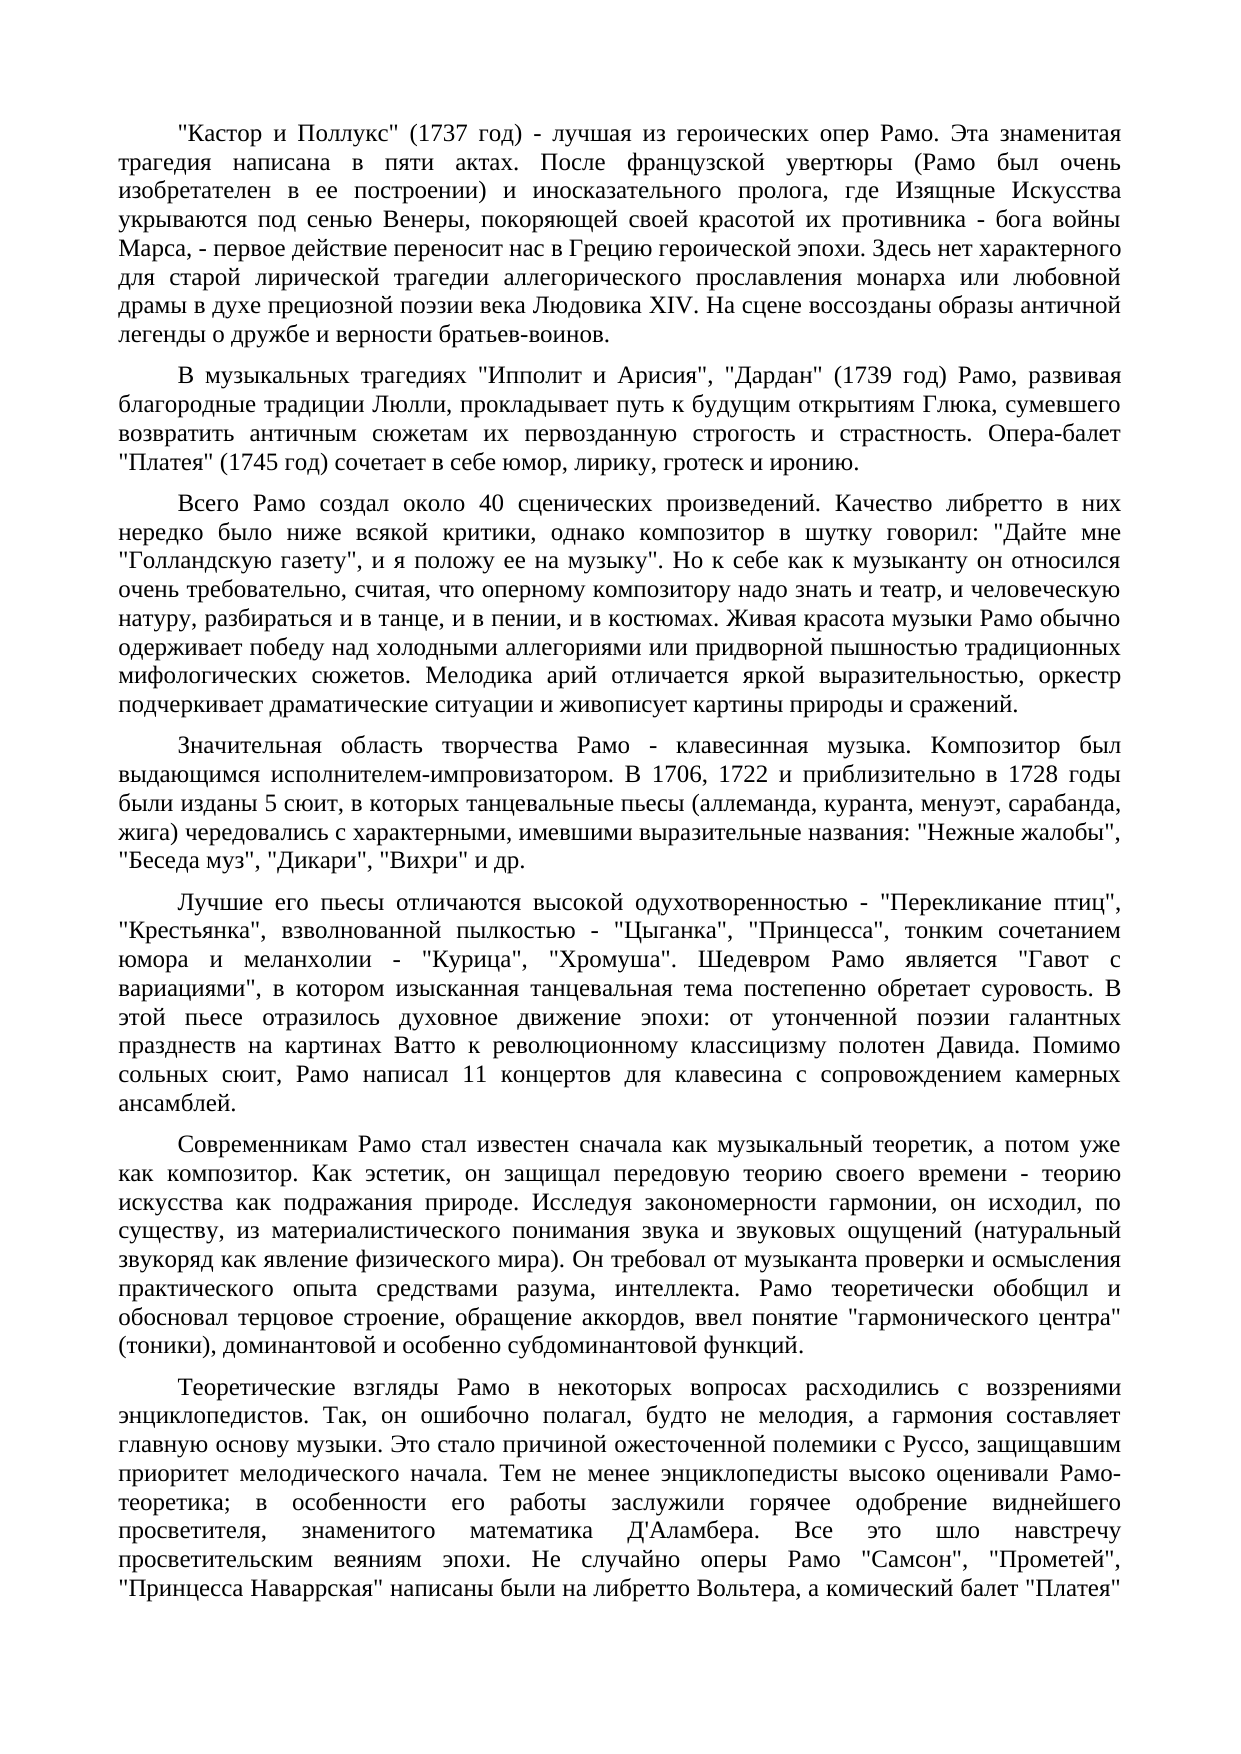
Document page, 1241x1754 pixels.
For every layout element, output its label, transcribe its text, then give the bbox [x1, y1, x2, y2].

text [118, 1372, 1122, 1602]
text Современникам Рамо стал известен сначала как музыкальный теоретик, а потом уже как композитор. Как эстетик, он защищал передовую теорию своего времени - теорию искусства как подражания природе. Исследуя закономерности гармонии, он исходил, по существу, из материалистического понимания звука и звуковых ощущений (натуральный звукоряд как явление физического мира). Он требовал от музыканта проверки и осмысления практического опыта средствами разума, интеллекта. Рамо теоретически обобщил и обосновал терцовое строение, обращение аккордов, ввел понятие "гармонического центра" (тоники), доминантовой и особенно субдоминантовой функций. [118, 1129, 1122, 1359]
text Всего Рамо создал около 40 сценических произведений. Качество либретто в них нередко было ниже всякой критики, однако композитор в шутку говорил: "Дайте мне "Голландскую газету", и я положу ее на музыку". Но к себе как к музыканту он относился очень требовательно, считая, что оперному композитору надо знать и театр, и человеческую натуру, разбираться и в танце, и в пении, и в костюмах. Живая красота музыки Рамо обычно одерживает победу над холодными аллегориями или придворной пышностью традиционных мифологических сюжетов. Мелодика арий отличается яркой выразительностью, оркестр подчеркивает драматические ситуации и живописует картины природы и сражений. [118, 488, 1122, 718]
text "Кастор и Поллукс" (1737 год) - лучшая из героических опер Рамо. Эта знаменитая трагедия написана в пяти актах. После французской увертюры (Рамо был очень изобретателен в ее построении) и иносказательного пролога, где Изящные Искусства укрываются под сенью Венеры, покоряющей своей красотой их противника - бога войны Марса, - первое действие переносит нас в Грецию героической эпохи. Здесь нет характерного для старой лирической трагедии аллегорического прославления монарха или любовной драмы в духе прециозной поэзии века Людовика XIV. На сцене воссозданы образы античной легенды о дружбе и верности братьев-воинов. [118, 118, 1122, 348]
text В музыкальных трагедиях "Ипполит и Арисия", "Дардан" (1739 год) Рамо, развивая благородные традиции Люлли, прокладывает путь к будущим открытиям Глюка, сумевшего возвратить античным сюжетам их первозданную строгость и страстность. Опера-балет "Платея" (1745 год) сочетает в себе юмор, лирику, гротеск и иронию. [118, 361, 1122, 476]
text Лучшие его пьесы отличаются высокой одухотворенностью - "Перекликание птиц", "Крестьянка", взволнованной пылкостью - "Цыганка", "Принцесса", тонким сочетанием юмора и меланхолии - "Курица", "Хромуша". Шедевром Рамо является "Гавот с вариациями", в котором изысканная танцевальная тема постепенно обретает суровость. В этой пьесе отразилось духовное движение эпохи: от утонченной поэзии галантных празднеств на картинах Ватто к революционному классицизму полотен Давида. Помимо сольных сюит, Рамо написал 11 концертов для клавесина с сопровождением камерных ансамблей. [118, 887, 1122, 1117]
text Значительная область творчества Рамо - клавесинная музыка. Композитор был выдающимся исполнителем-импровизатором. В 1706, 1722 и приблизительно в 1728 годы были изданы 5 сюит, в которых танцевальные пьесы (аллеманда, куранта, менуэт, сарабанда, жига) чередовались с характерными, имевшими выразительные названия: "Нежные жалобы", "Беседа муз", "Дикари", "Вихри" и др. [118, 731, 1122, 874]
